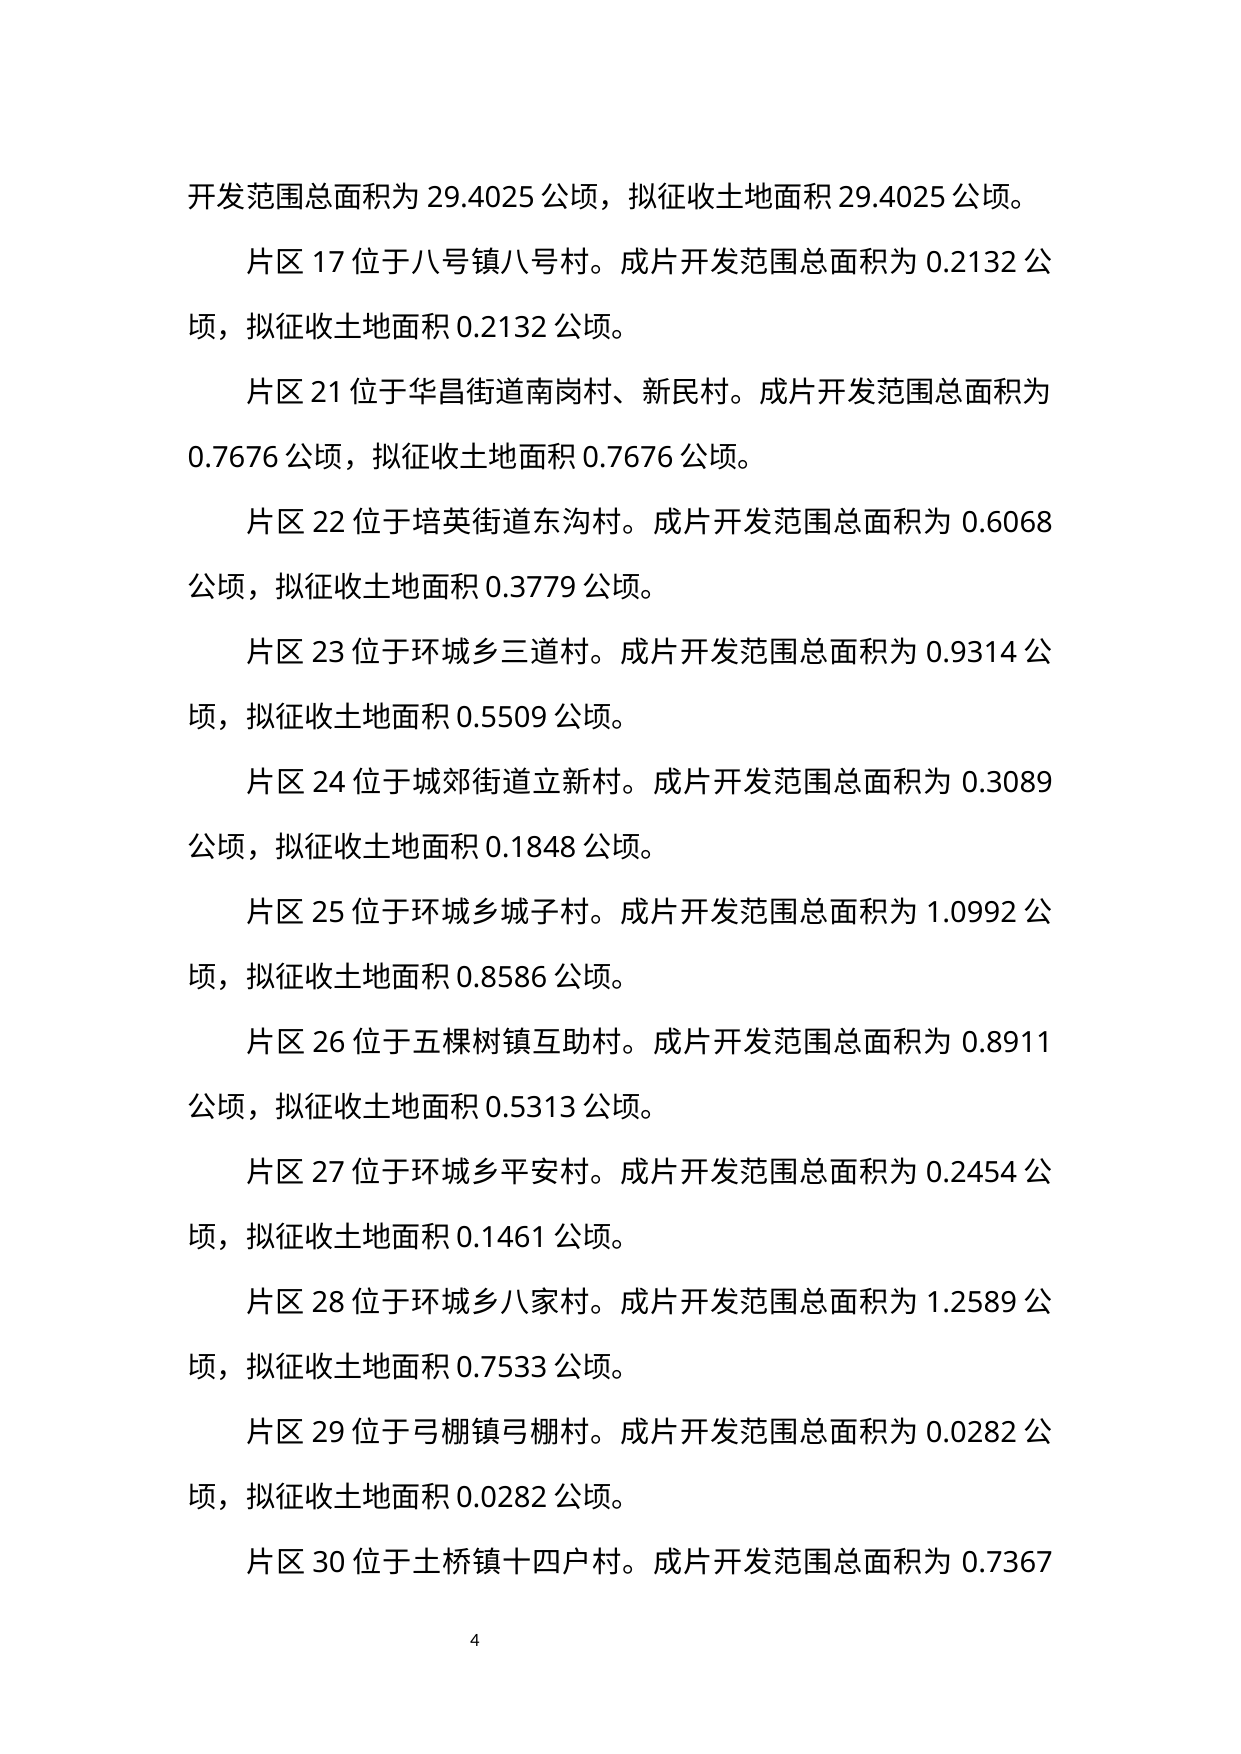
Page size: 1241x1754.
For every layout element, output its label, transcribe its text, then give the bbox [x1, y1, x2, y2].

text 片区22位于培英街道东沟村。成片开发范围总面积为0.6068公顷，拟征收土地面积0.3779公顷。 [187, 487, 1053, 617]
text 片区24位于城郊街道立新村。成片开发范围总面积为0.3089公顷，拟征收土地面积0.1848公顷。 [187, 747, 1053, 877]
text 片区27位于环城乡平安村。成片开发范围总面积为0.2454公顷，拟征收土地面积0.1461公顷。 [187, 1137, 1053, 1267]
text 片区17位于八号镇八号村。成片开发范围总面积为0.2132公顷，拟征收土地面积0.2132公顷。 [187, 227, 1053, 357]
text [187, 1527, 1053, 1592]
text 片区26位于五棵树镇互助村。成片开发范围总面积为0.8911公顷，拟征收土地面积0.5313公顷。 [187, 1007, 1053, 1137]
text 片区28位于环城乡八家村。成片开发范围总面积为1.2589公顷，拟征收土地面积0.7533公顷。 [187, 1267, 1053, 1397]
text 片区25位于环城乡城子村。成片开发范围总面积为1.0992公顷，拟征收土地面积0.8586公顷。 [187, 877, 1053, 1007]
text 片区29位于弓棚镇弓棚村。成片开发范围总面积为0.0282公顷，拟征收土地面积0.0282公顷。 [187, 1397, 1053, 1527]
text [187, 162, 1053, 227]
text 片区23位于环城乡三道村。成片开发范围总面积为0.9314公顷，拟征收土地面积0.5509公顷。 [187, 617, 1053, 747]
text 片区21位于华昌街道南岗村、新民村。成片开发范围总面积为0.7676公顷，拟征收土地面积0.7676公顷。 [187, 357, 1053, 487]
